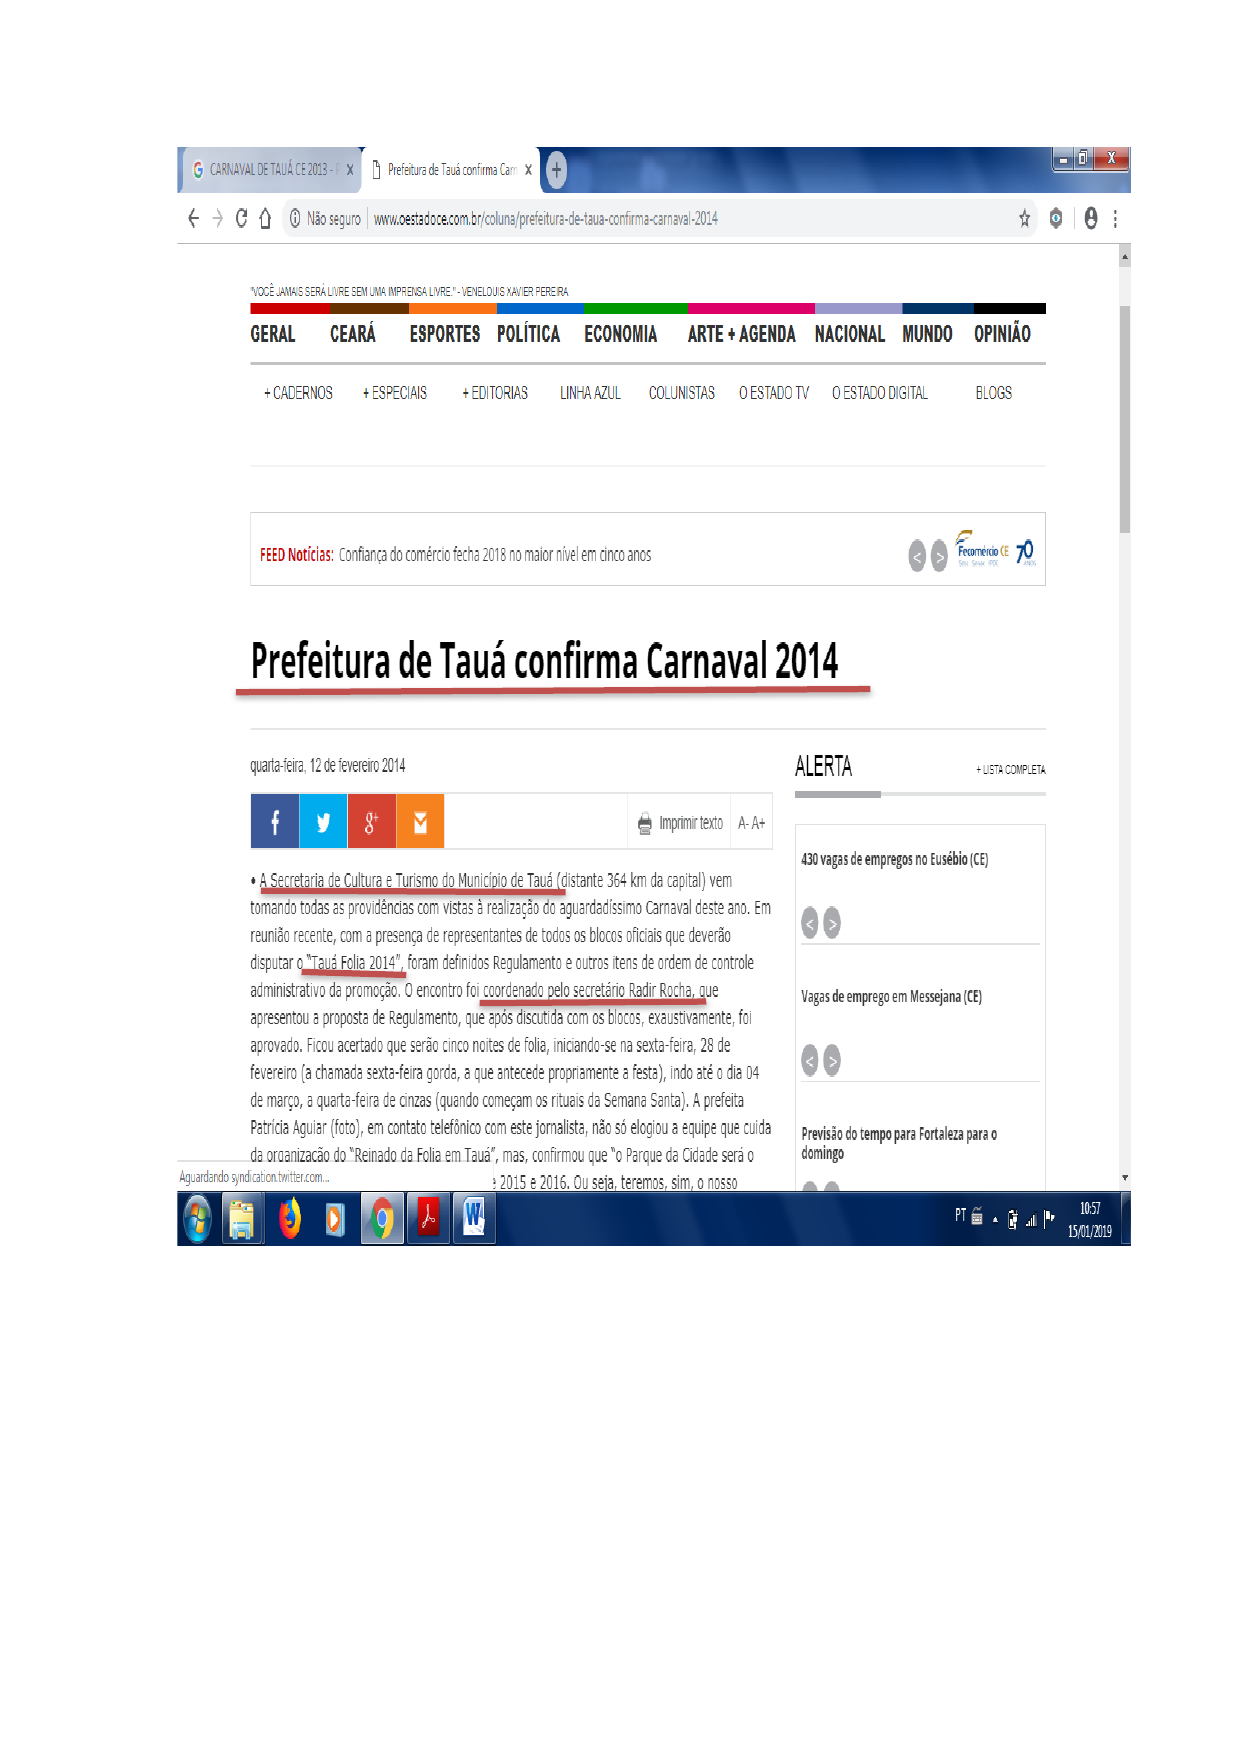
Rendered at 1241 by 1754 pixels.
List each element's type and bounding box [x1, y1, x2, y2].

picture [177, 147, 1131, 1246]
